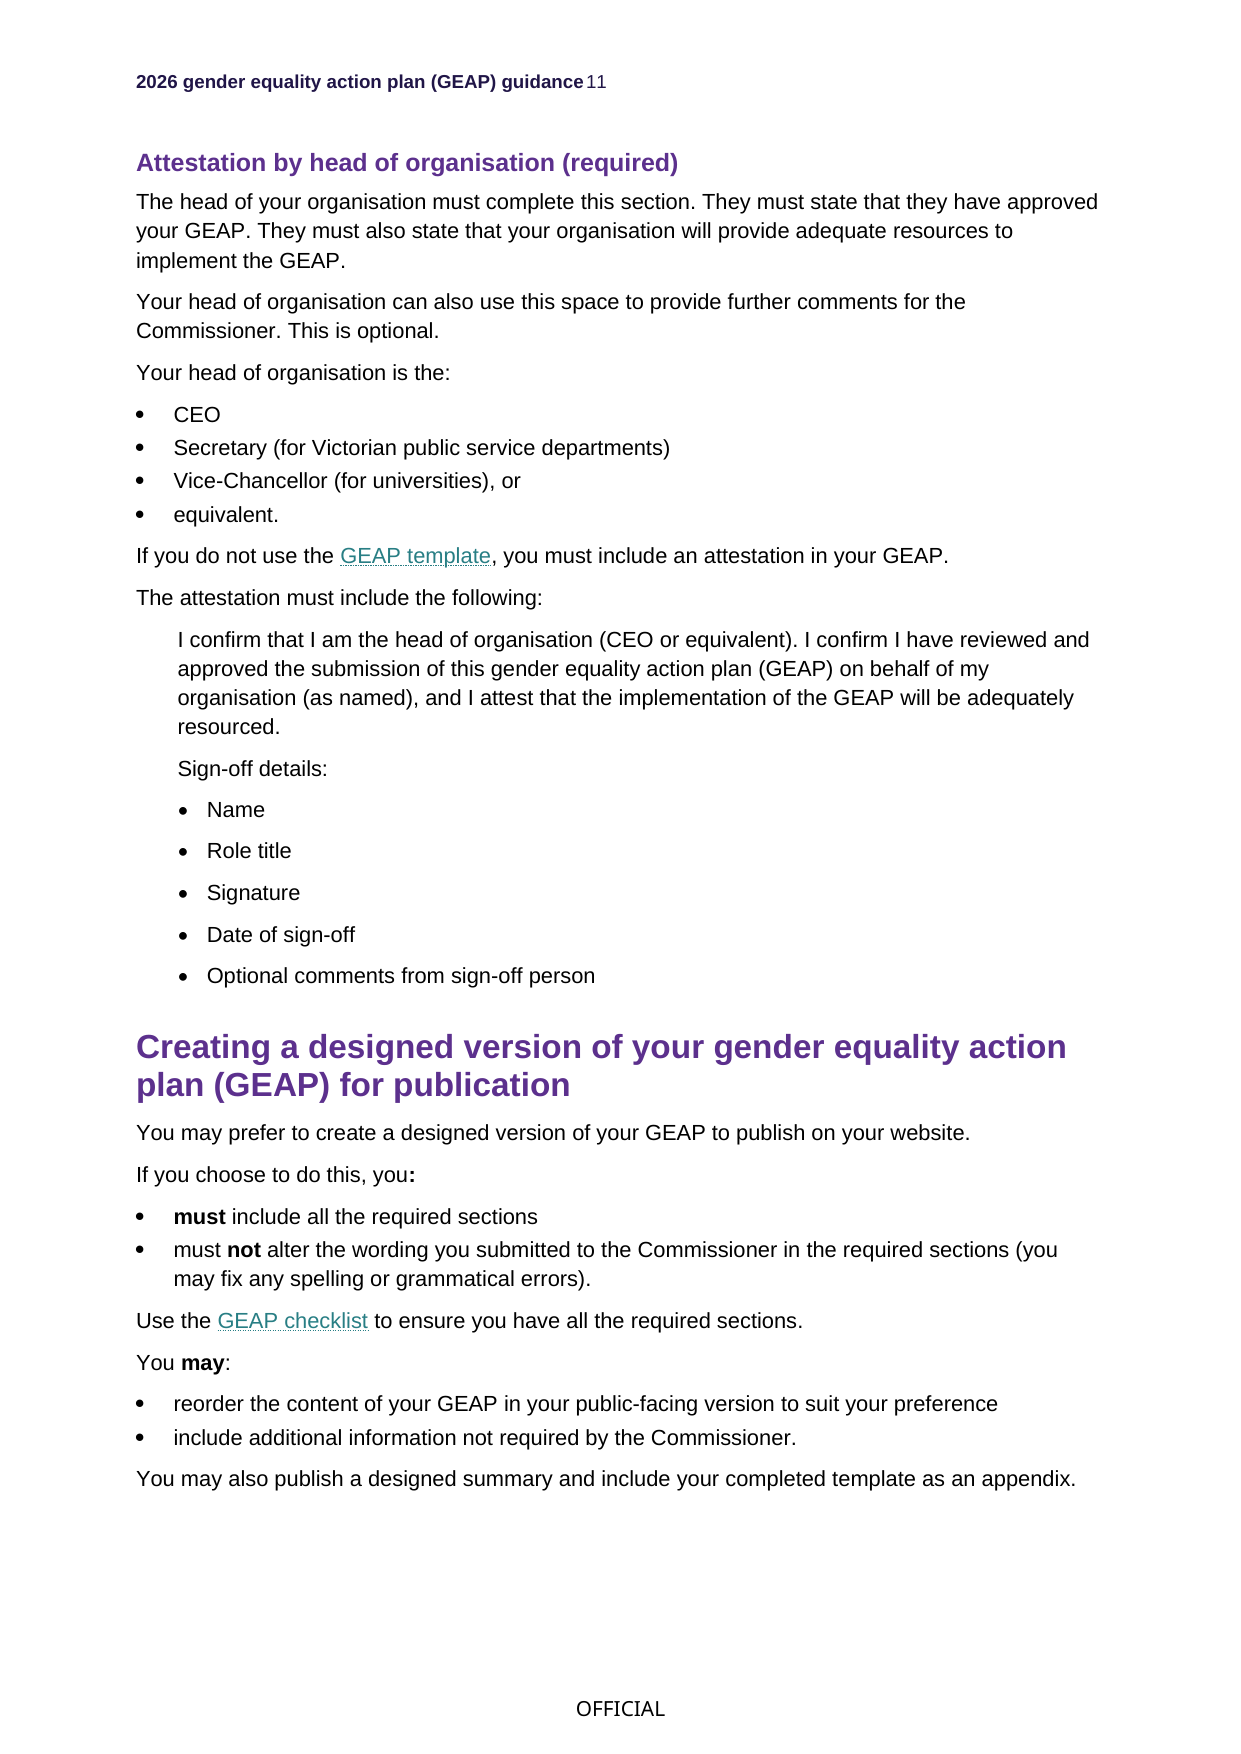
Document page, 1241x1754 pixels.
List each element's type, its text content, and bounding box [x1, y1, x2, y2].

text Use the GEAP checklist to ensure you have all the required sections. [136, 1304, 1104, 1333]
text If you choose to do this, you: [136, 1158, 1104, 1187]
text You may prefer to create a designed version of your GEAP to publish on your website. [136, 1116, 1104, 1145]
text Your head of organisation can also use this space to provide further comments for the Commissioner. This is optional. [136, 285, 1104, 343]
text Name [177, 793, 1104, 823]
subtitle Creating a designed version of your gender equality action plan (GEAP) for publication [136, 1027, 1104, 1104]
text Vice-Chancellor (for universities), or [136, 464, 1104, 493]
text The head of your organisation must complete this section. They must state that they have approved your GEAP. They must also state that your organisation will provide adequate resources to implement the GEAP. [136, 185, 1104, 273]
text Optional comments from sign-off person [177, 960, 1104, 989]
text include additional information not required by the Commissioner. [136, 1420, 1104, 1449]
text Date of sign-off [177, 918, 1104, 948]
text You may: [136, 1345, 1104, 1374]
subtitle Attestation by head of organisation (required) [136, 148, 1104, 177]
text must include all the required sections [136, 1199, 1104, 1229]
text equivalent. [136, 498, 1104, 527]
text reorder the content of your GEAP in your public-facing version to suit your preference [136, 1387, 1104, 1416]
text Secretary (for Victorian public service departments) [136, 431, 1104, 460]
text I confirm that I am the head of organisation (CEO or equivalent). I confirm I have reviewed and approved the submission of this gender equality action plan (GEAP) on behalf of my organisation (as named), and I attest that the implementation of the GEAP will be adequately resourced. [177, 623, 1104, 739]
text Role title [177, 835, 1104, 864]
text CEO [136, 398, 1104, 427]
text Signature [177, 877, 1104, 906]
text Your head of organisation is the: [136, 356, 1104, 385]
text must not alter the wording you submitted to the Commissioner in the required sections (you may fix any spelling or grammatical errors). [136, 1233, 1104, 1291]
text Sign-off details: [177, 752, 1104, 781]
text You may also publish a designed summary and include your completed template as an appendix. [136, 1462, 1104, 1491]
text The attestation must include the following: [136, 581, 1104, 610]
text If you do not use the GEAP template, you must include an attestation in your GEAP. [136, 539, 1104, 568]
